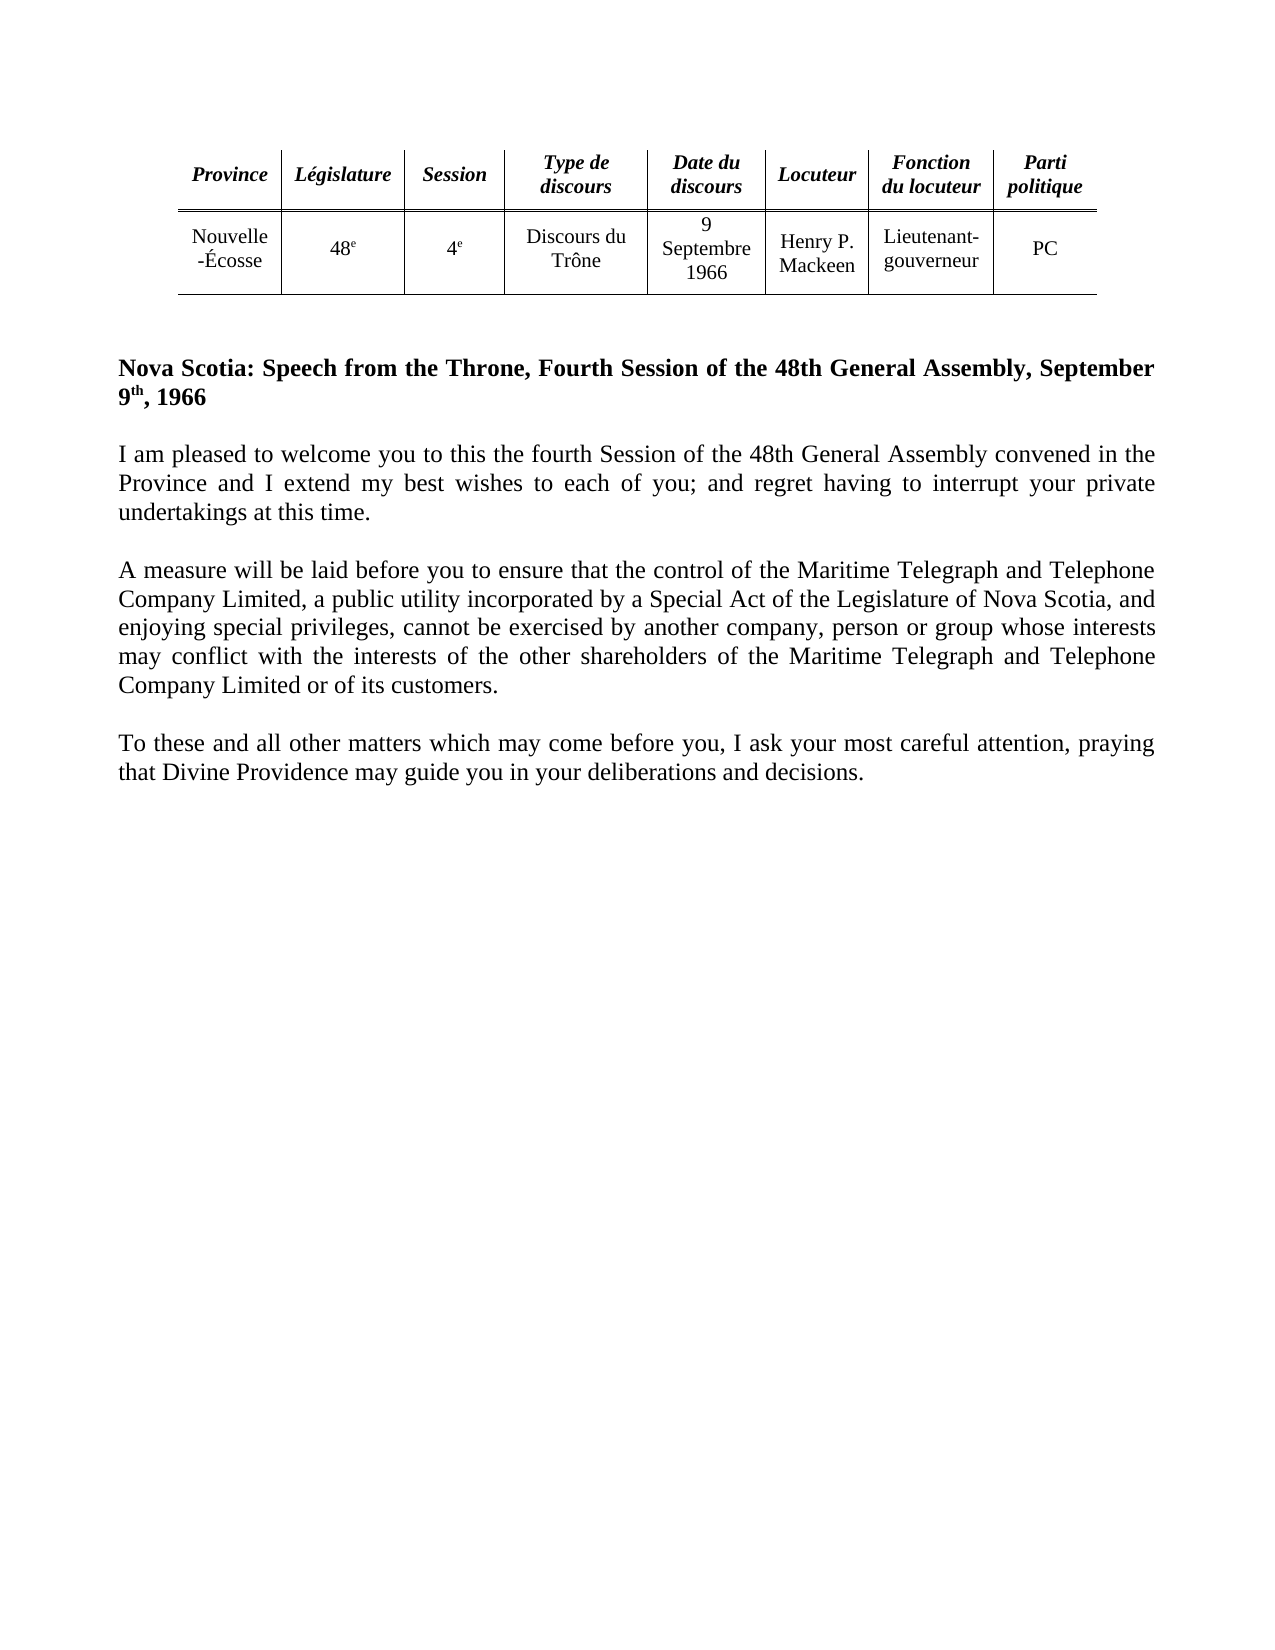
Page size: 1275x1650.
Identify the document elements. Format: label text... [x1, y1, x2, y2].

table_cell Nouvelle-Écosse [178, 212, 281, 294]
table_header Locuteur [766, 150, 868, 209]
table_cell PC [994, 212, 1097, 294]
text Nova Scotia: Speech from the Throne, Fourth Session of the 48th General Assembly, September 9th, 1966 [118, 353, 1157, 410]
text To these and all other matters which may come before you, I ask your most careful attention, praying that Divine Providence may guide you in your deliberations and decisions. [118, 728, 1157, 785]
table_header Fonction du locuteur [869, 150, 993, 209]
table_header Date du discours [648, 150, 765, 209]
table_header Type de discours [505, 150, 647, 209]
table_cell 9 Septembre 1966 [648, 212, 765, 294]
table_header Session [405, 150, 504, 209]
table_cell 48e [282, 212, 404, 294]
table_header Province [178, 150, 281, 209]
table_header Parti politique [994, 150, 1097, 209]
table_cell Henry P. Mackeen [766, 212, 868, 294]
table_cell Discours du Trône [505, 212, 647, 294]
table_cell 4e [405, 212, 504, 294]
table_header Législature [282, 150, 404, 209]
text A measure will be laid before you to ensure that the control of the Maritime Telegraph and Telephone Company Limited, a public utility incorporated by a Special Act of the Legislature of Nova Scotia, and enjoying special privileges, cannot be exercised by another company, person or group whose interests may conflict with the interests of the other shareholders of the Maritime Telegraph and Telephone Company Limited or of its customers. [118, 555, 1157, 699]
text I am pleased to welcome you to this the fourth Session of the 48th General Assembly convened in the Province and I extend my best wishes to each of you; and regret having to interrupt your private undertakings at this time. [118, 439, 1157, 526]
table_cell Lieutenant-gouverneur [869, 212, 993, 294]
